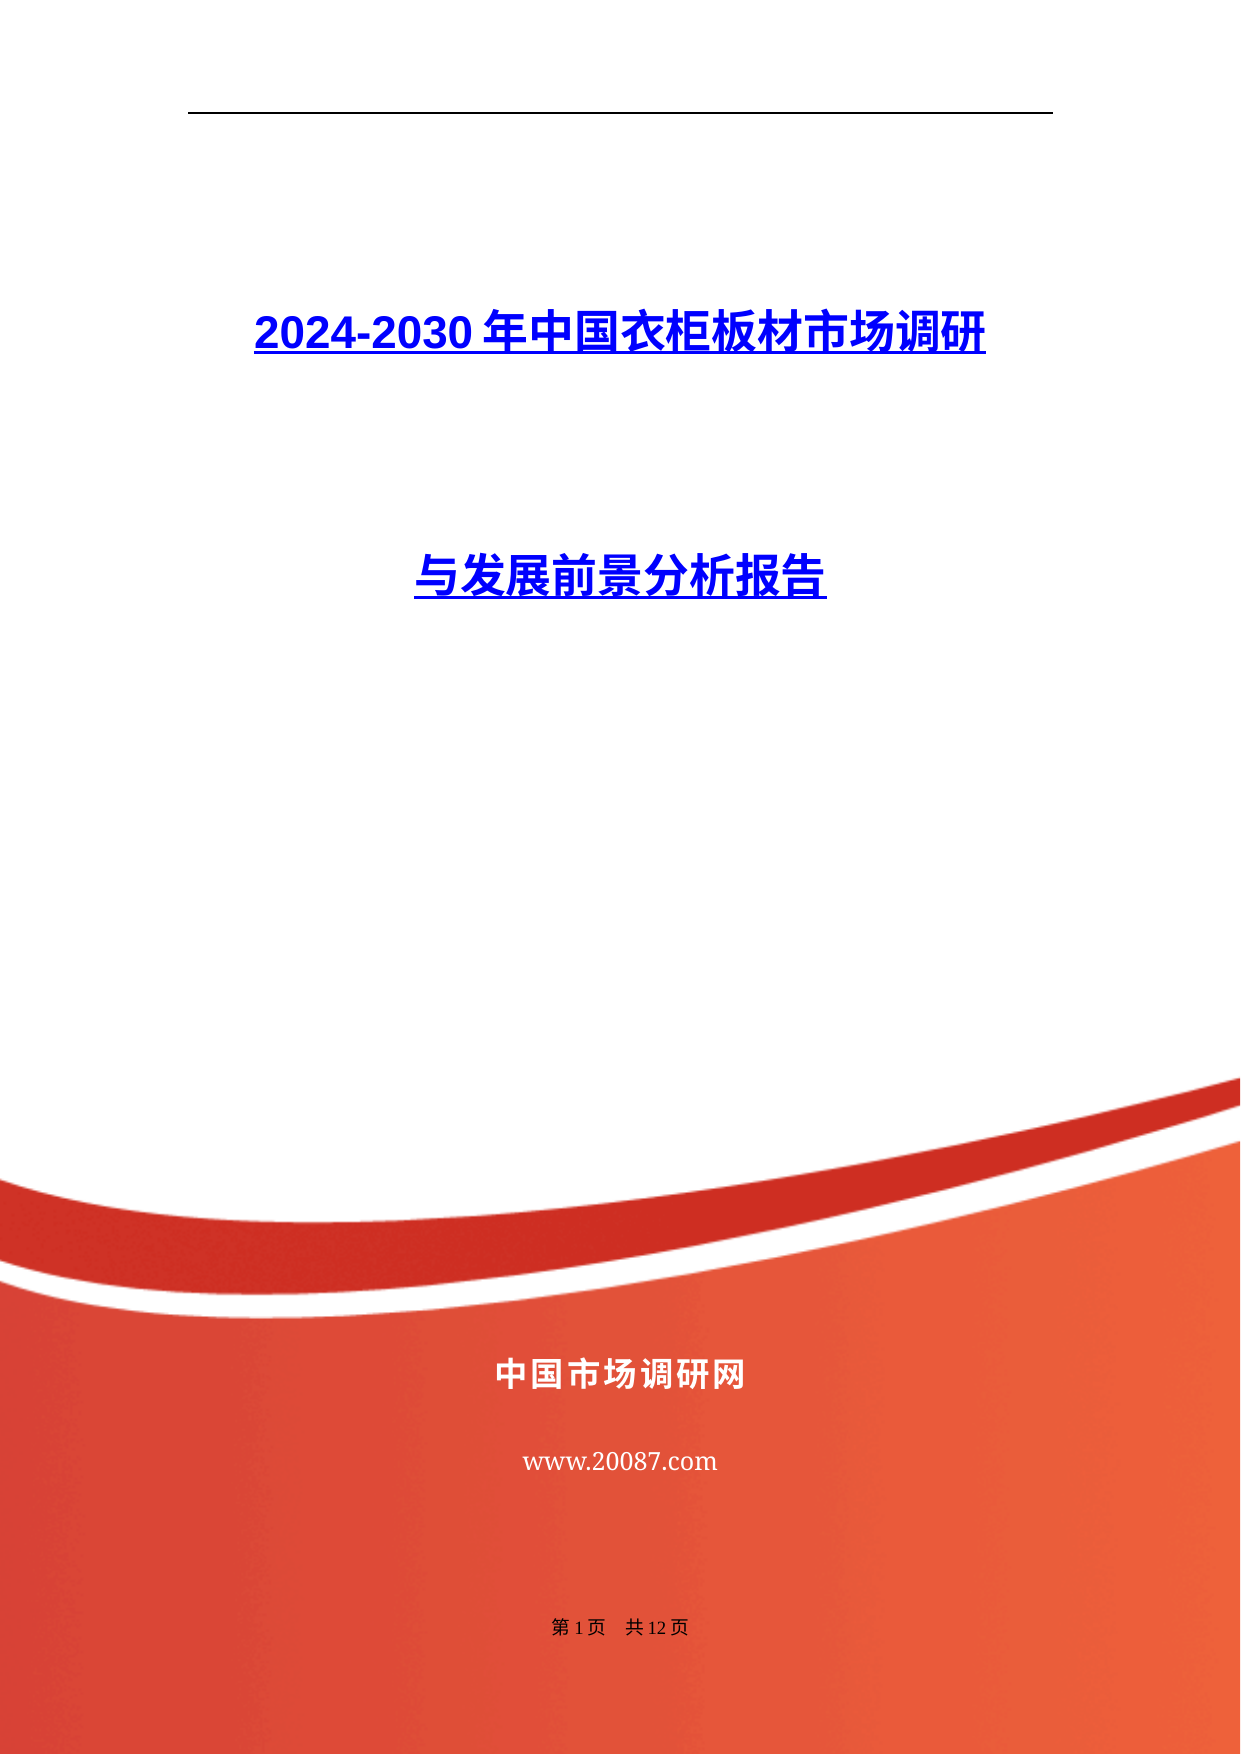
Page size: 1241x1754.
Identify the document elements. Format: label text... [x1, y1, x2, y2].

table_header 2024-2030年中国衣柜板材市场调研与发展前景分析报告 [188, 207, 1053, 773]
text www.20087.com [187, 1428, 1053, 1493]
picture [0, 1006, 1241, 1754]
subtitle 中国市场调研网 [187, 1339, 1053, 1404]
